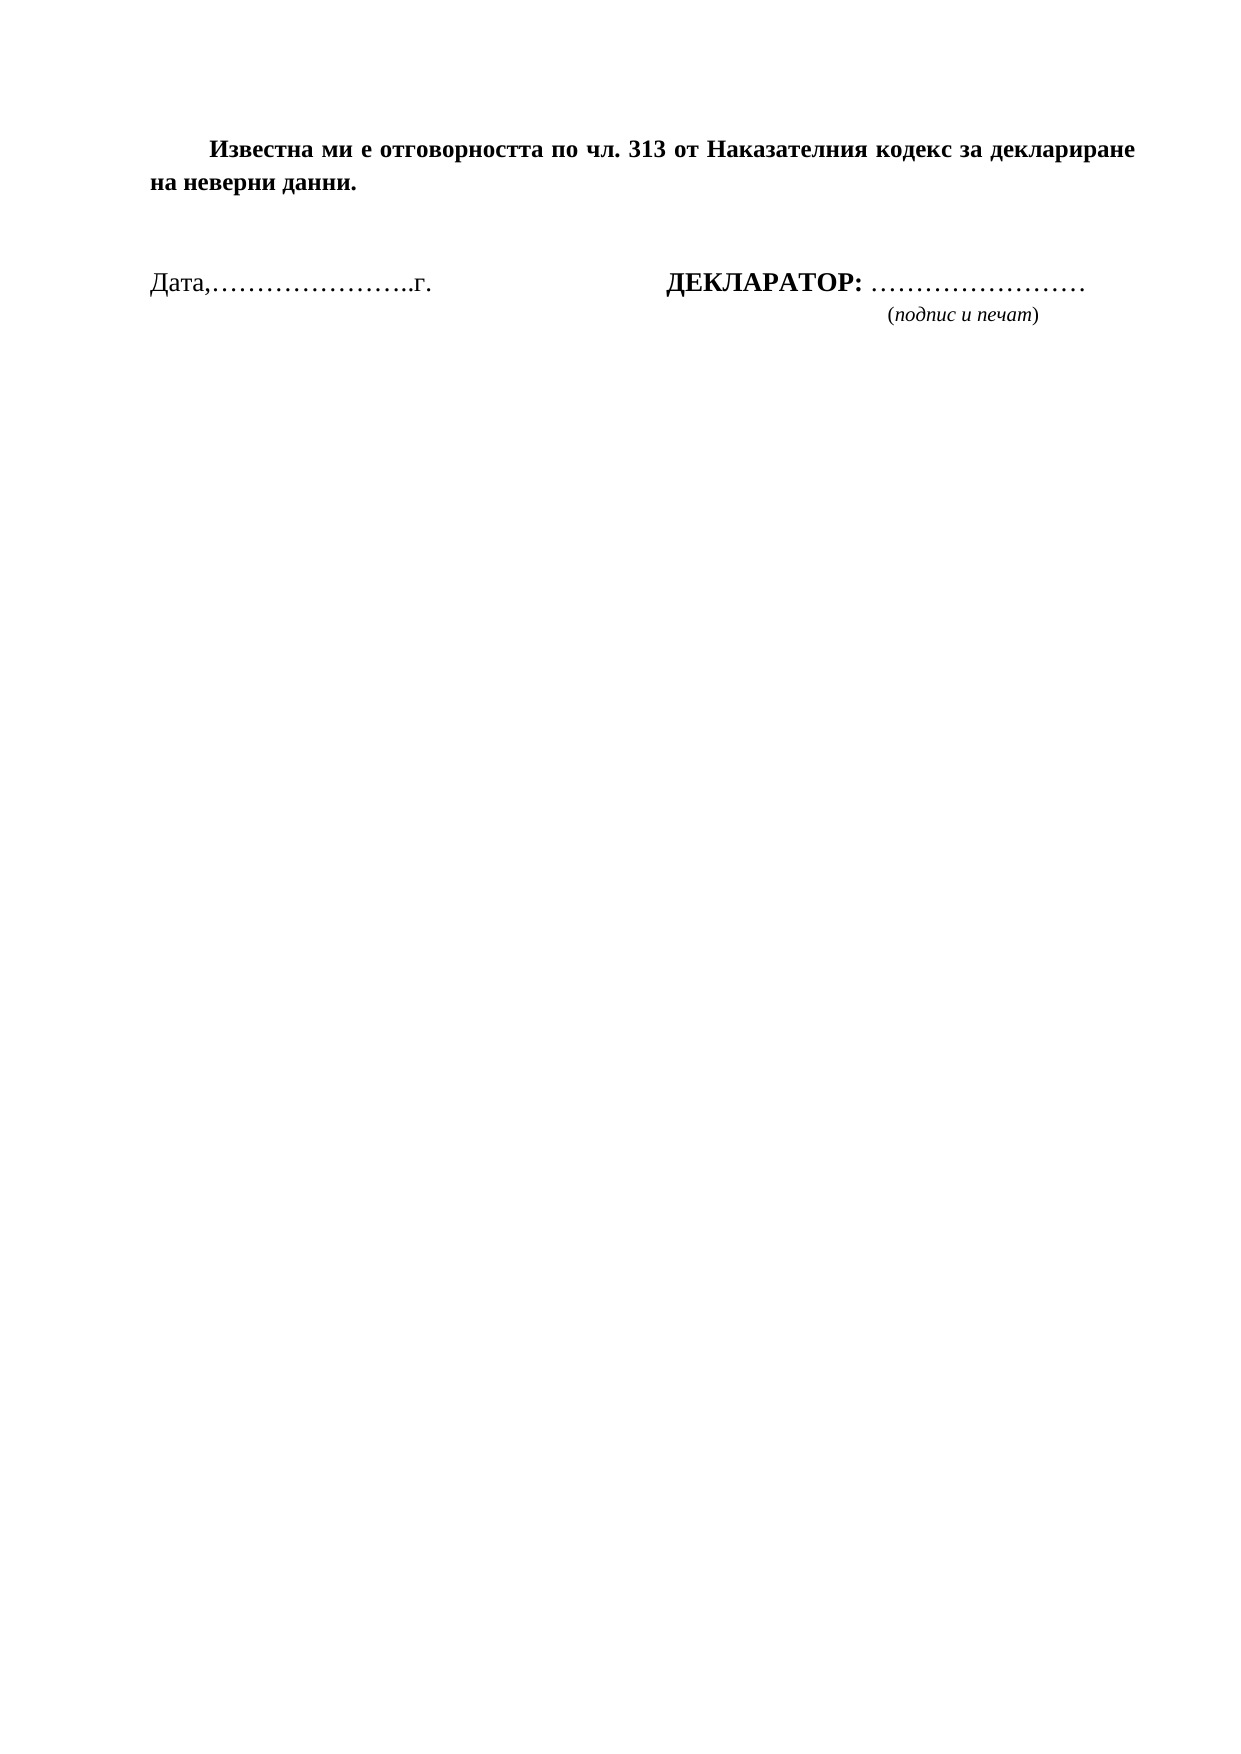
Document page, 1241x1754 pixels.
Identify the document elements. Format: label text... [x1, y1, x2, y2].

text Известна ми е отговорността по чл. 313 от Наказателния кодекс за деклариране на неверни данни. [150, 134, 1137, 196]
text Дата,…………………..г. ДЕКЛАРАТОР: …………………… [150, 266, 1137, 297]
text (подпис и печат) [150, 302, 1137, 326]
